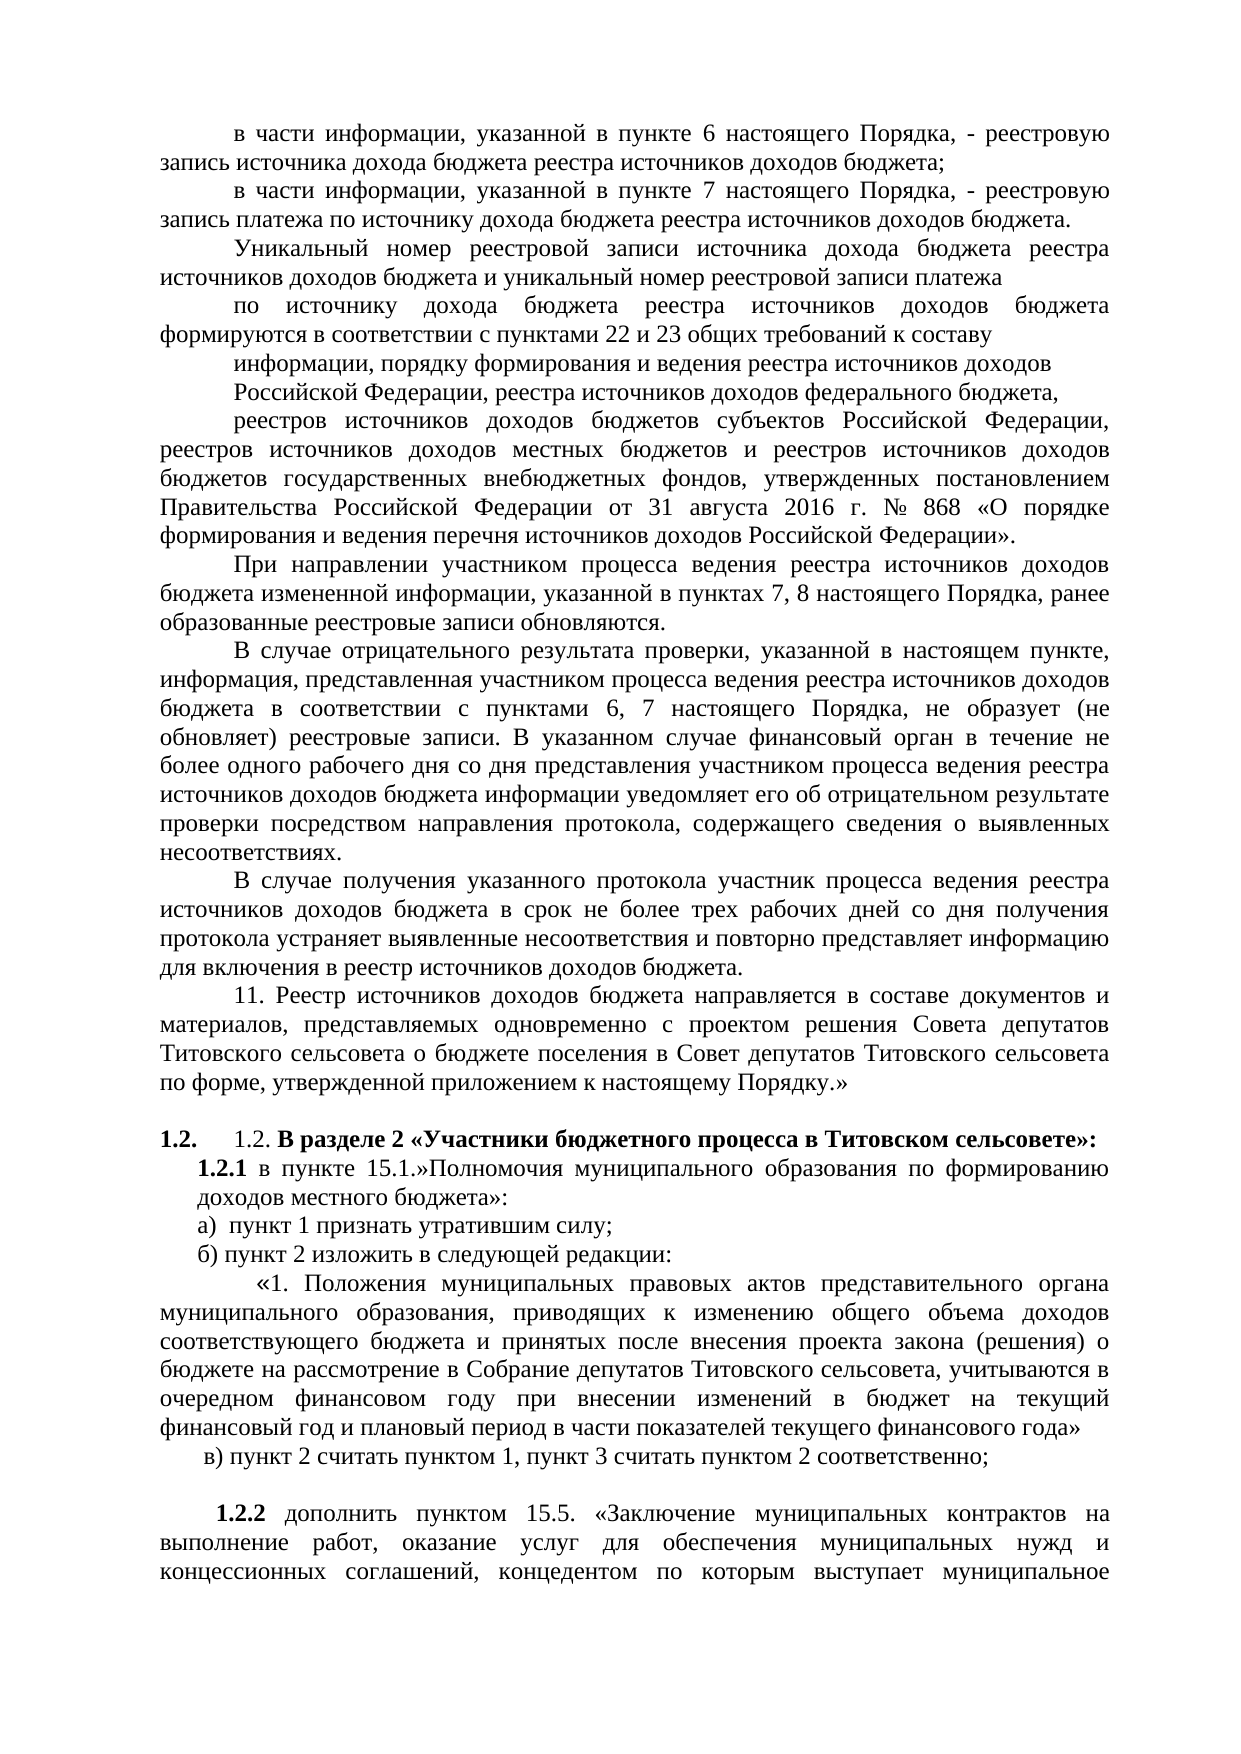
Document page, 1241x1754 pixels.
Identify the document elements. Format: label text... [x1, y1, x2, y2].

text Уникальный номер реестровой записи источника дохода бюджета реестра источников доходов бюджета и уникальный номер реестровой записи платежа [159, 233, 1110, 291]
text б) пункт 2 изложить в следующей редакции: [197, 1239, 1110, 1268]
text по источнику дохода бюджета реестра источников доходов бюджета формируются в соответствии с пунктами 22 и 23 общих требований к составу [159, 291, 1110, 348]
text а) пункт 1 признать утратившим силу; [197, 1211, 1110, 1239]
text 1.2.1 в пункте 15.1.»Полномочия муниципального образования по формированию доходов местного бюджета»: [197, 1153, 1110, 1211]
text реестров источников доходов бюджетов субъектов Российской Федерации, реестров источников доходов местных бюджетов и реестров источников доходов бюджетов государственных внебюджетных фондов, утвержденных постановлением Правительства Российской Федерации от 31 августа 2016 г. № 868 «О порядке формирования и ведения перечня источников доходов Российской Федерации». [159, 406, 1110, 549]
text Российской Федерации, реестра источников доходов федерального бюджета, [159, 377, 1110, 406]
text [159, 1498, 1110, 1584]
list 1.2. В разделе 2 «Участники бюджетного процесса в Титовском сельсовете»: [159, 1124, 1110, 1153]
text 11. Реестр источников доходов бюджета направляется в составе документов и материалов, представляемых одновременно с проектом решения Совета депутатов Титовского сельсовета о бюджете поселения в Совет депутатов Титовского сельсовета по форме, утвержденной приложением к настоящему Порядку.» [159, 981, 1110, 1096]
text «1. Положения муниципальных правовых актов представительного органа муниципального образования, приводящих к изменению общего объема доходов соответствующего бюджета и принятых после внесения проекта закона (решения) о бюджете на рассмотрение в Собрание депутатов Титовского сельсовета, учитываются в очередном финансовом году при внесении изменений в бюджет на текущий финансовый год и плановый период в части показателей текущего финансового года» [159, 1268, 1110, 1441]
text в) пункт 2 считать пунктом 1, пункт 3 считать пунктом 2 соответственно; [159, 1441, 1110, 1469]
text в части информации, указанной в пункте 6 настоящего Порядка, - реестровую запись источника дохода бюджета реестра источников доходов бюджета; [159, 118, 1110, 176]
text В случае получения указанного протокола участник процесса ведения реестра источников доходов бюджета в срок не более трех рабочих дней со дня получения протокола устраняет выявленные несоответствия и повторно представляет информацию для включения в реестр источников доходов бюджета. [159, 866, 1110, 981]
text При направлении участником процесса ведения реестра источников доходов бюджета измененной информации, указанной в пунктах 7, 8 настоящего Порядка, ранее образованные реестровые записи обновляются. [159, 549, 1110, 636]
text В случае отрицательного результата проверки, указанной в настоящем пункте, информация, представленная участником процесса ведения реестра источников доходов бюджета в соответствии с пунктами 6, 7 настоящего Порядка, не образует (не обновляет) реестровые записи. В указанном случае финансовый орган в течение не более одного рабочего дня со дня представления участником процесса ведения реестра источников доходов бюджета информации уведомляет его об отрицательном результате проверки посредством направления протокола, содержащего сведения о выявленных несоответствиях. [159, 636, 1110, 866]
text в части информации, указанной в пункте 7 настоящего Порядка, - реестровую запись платежа по источнику дохода бюджета реестра источников доходов бюджета. [159, 176, 1110, 233]
text информации, порядку формирования и ведения реестра источников доходов [159, 348, 1110, 377]
